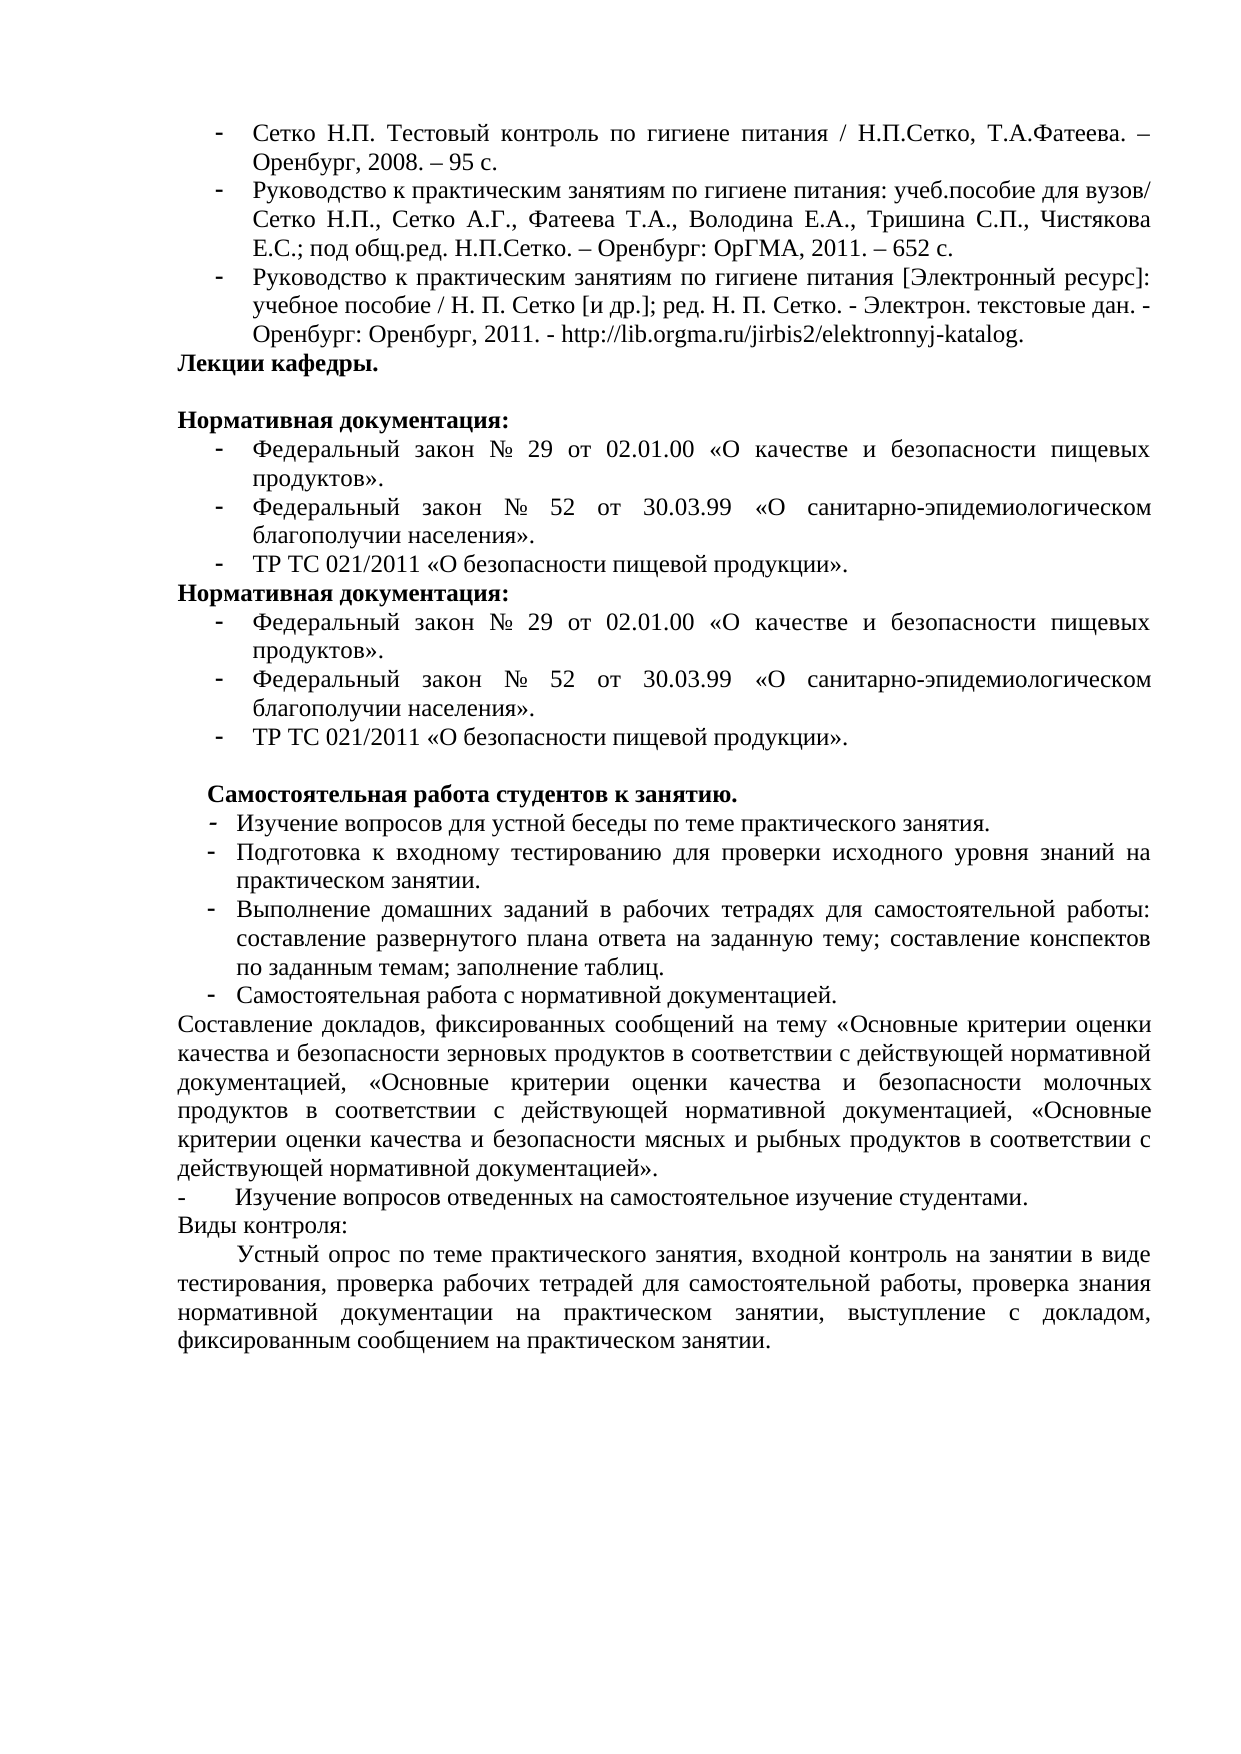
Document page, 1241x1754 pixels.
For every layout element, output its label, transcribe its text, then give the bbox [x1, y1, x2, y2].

text Лекции кафедры. [177, 348, 1152, 377]
list Руководство к практическим занятиям по гигиене питания [Электронный ресурс]: учебное пособие / Н. П. Сетко [и др.]; ред. Н. П. Сетко. - Электрон. текстовые дан. - Оренбург: Оренбург, 2011. - http://lib.orgma.ru/jirbis2/elektronnyj-katalog. [215, 262, 1152, 348]
text Нормативная документация: [177, 578, 1152, 607]
list Руководство к практическим занятиям по гигиене питания: учеб.пособие для вузов/ Сетко Н.П., Сетко А.Г., Фатеева Т.А., Володина Е.А., Тришина С.П., Чистякова Е.С.; под общ.ред. Н.П.Сетко. – Оренбург: ОрГМА, 2011. – 652 с. [215, 176, 1152, 262]
list Изучение вопросов отведенных на самостоятельное изучение студентами. [177, 1182, 1152, 1211]
list ТР ТС 021/2011 «О безопасности пищевой продукции». [215, 549, 1152, 578]
text Составление докладов, фиксированных сообщений на тему «Основные критерии оценки качества и безопасности зерновых продуктов в соответствии с действующей нормативной документацией, «Основные критерии оценки качества и безопасности молочных продуктов в соответствии с действующей нормативной документацией, «Основные критерии оценки качества и безопасности мясных и рыбных продуктов в соответствии с действующей нормативной документацией». [177, 1009, 1152, 1182]
list ТР ТС 021/2011 «О безопасности пищевой продукции». [215, 722, 1152, 751]
text Самостоятельная работа студентов к занятию. [177, 779, 1152, 808]
list Самостоятельная работа с нормативной документацией. [207, 981, 1152, 1009]
list Сетко Н.П. Тестовый контроль по гигиене питания / Н.П.Сетко, Т.А.Фатеева. – Оренбург, 2008. – 95 с. [215, 118, 1152, 176]
list Подготовка к входному тестированию для проверки исходного уровня знаний на практическом занятии. [207, 837, 1152, 894]
text Нормативная документация: [177, 406, 1152, 434]
list Федеральный закон № 52 от 30.03.99 «О санитарно-эпидемиологическом благополучии населения». [215, 664, 1152, 722]
list Федеральный закон № 29 от 02.01.00 «О качестве и безопасности пищевых продуктов». [215, 607, 1152, 664]
list Федеральный закон № 29 от 02.01.00 «О качестве и безопасности пищевых продуктов». [215, 434, 1152, 492]
text Виды контроля: [177, 1211, 1152, 1239]
list Федеральный закон № 52 от 30.03.99 «О санитарно-эпидемиологическом благополучии населения». [215, 492, 1152, 549]
list Изучение вопросов для устной беседы по теме практического занятия. [207, 808, 1152, 837]
list Выполнение домашних заданий в рабочих тетрадях для самостоятельной работы: составление развернутого плана ответа на заданную тему; составление конспектов по заданным темам; заполнение таблиц. [207, 894, 1152, 981]
text Устный опрос по теме практического занятия, входной контроль на занятии в виде тестирования, проверка рабочих тетрадей для самостоятельной работы, проверка знания нормативной документации на практическом занятии, выступление с докладом, фиксированным сообщением на практическом занятии. [177, 1239, 1152, 1354]
